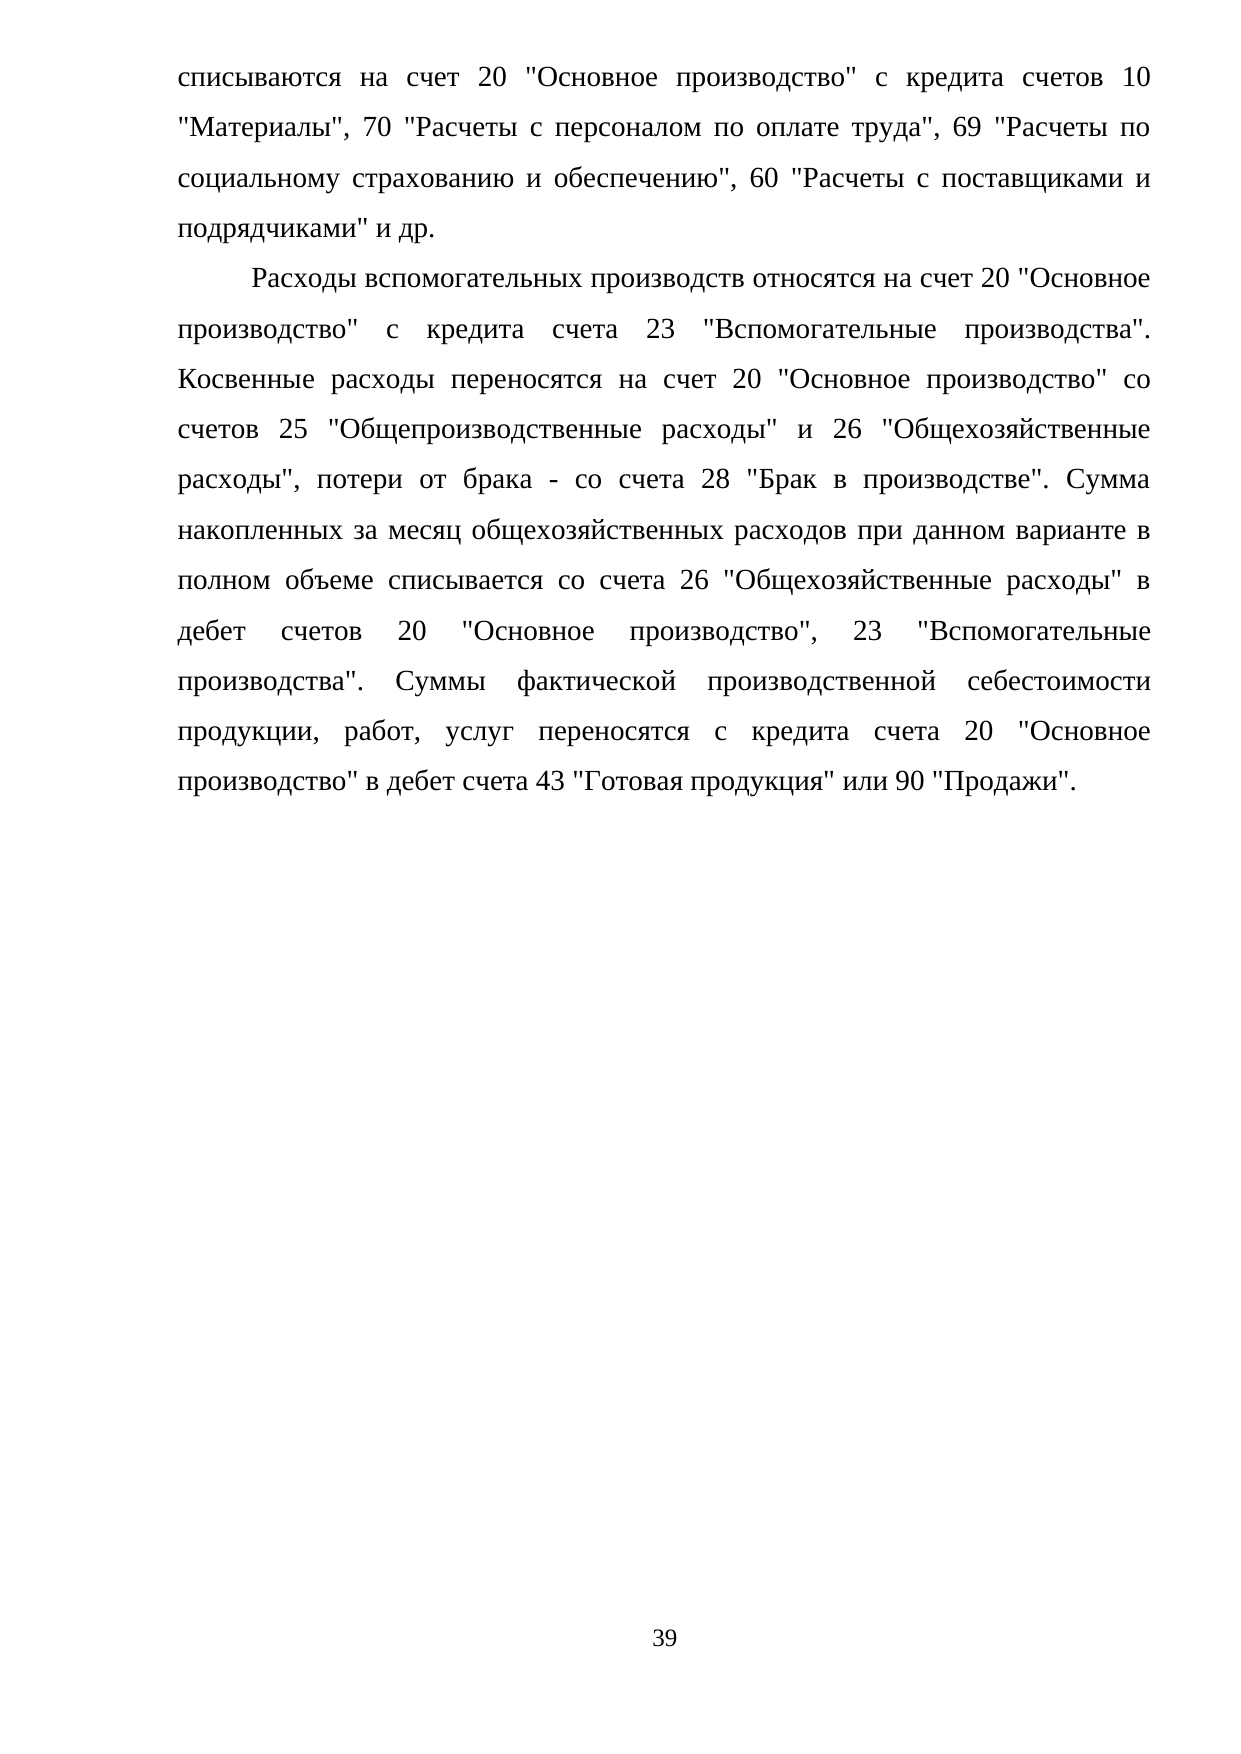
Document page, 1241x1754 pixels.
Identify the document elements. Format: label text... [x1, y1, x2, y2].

text Расходы вспомогательных производств относятся на счет 20 "Основное производство" с кредита счета 23 "Вспомогательные производства". Косвенные расходы переносятся на счет 20 "Основное производство" со счетов 25 "Общепроизводственные расходы" и 26 "Общехозяйственные расходы", потери от брака - со счета 28 "Брак в производстве". Сумма накопленных за месяц общехозяйственных расходов при данном варианте в полном объеме списывается со счета 26 "Общехозяйственные расходы" в дебет счетов 20 "Основное производство", 23 "Вспомогательные производства". Суммы фактической производственной себестоимости продукции, работ, услуг переносятся с кредита счета 20 "Основное производство" в дебет счета 43 "Готовая продукция" или 90 "Продажи". [177, 260, 1152, 797]
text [177, 59, 1152, 244]
